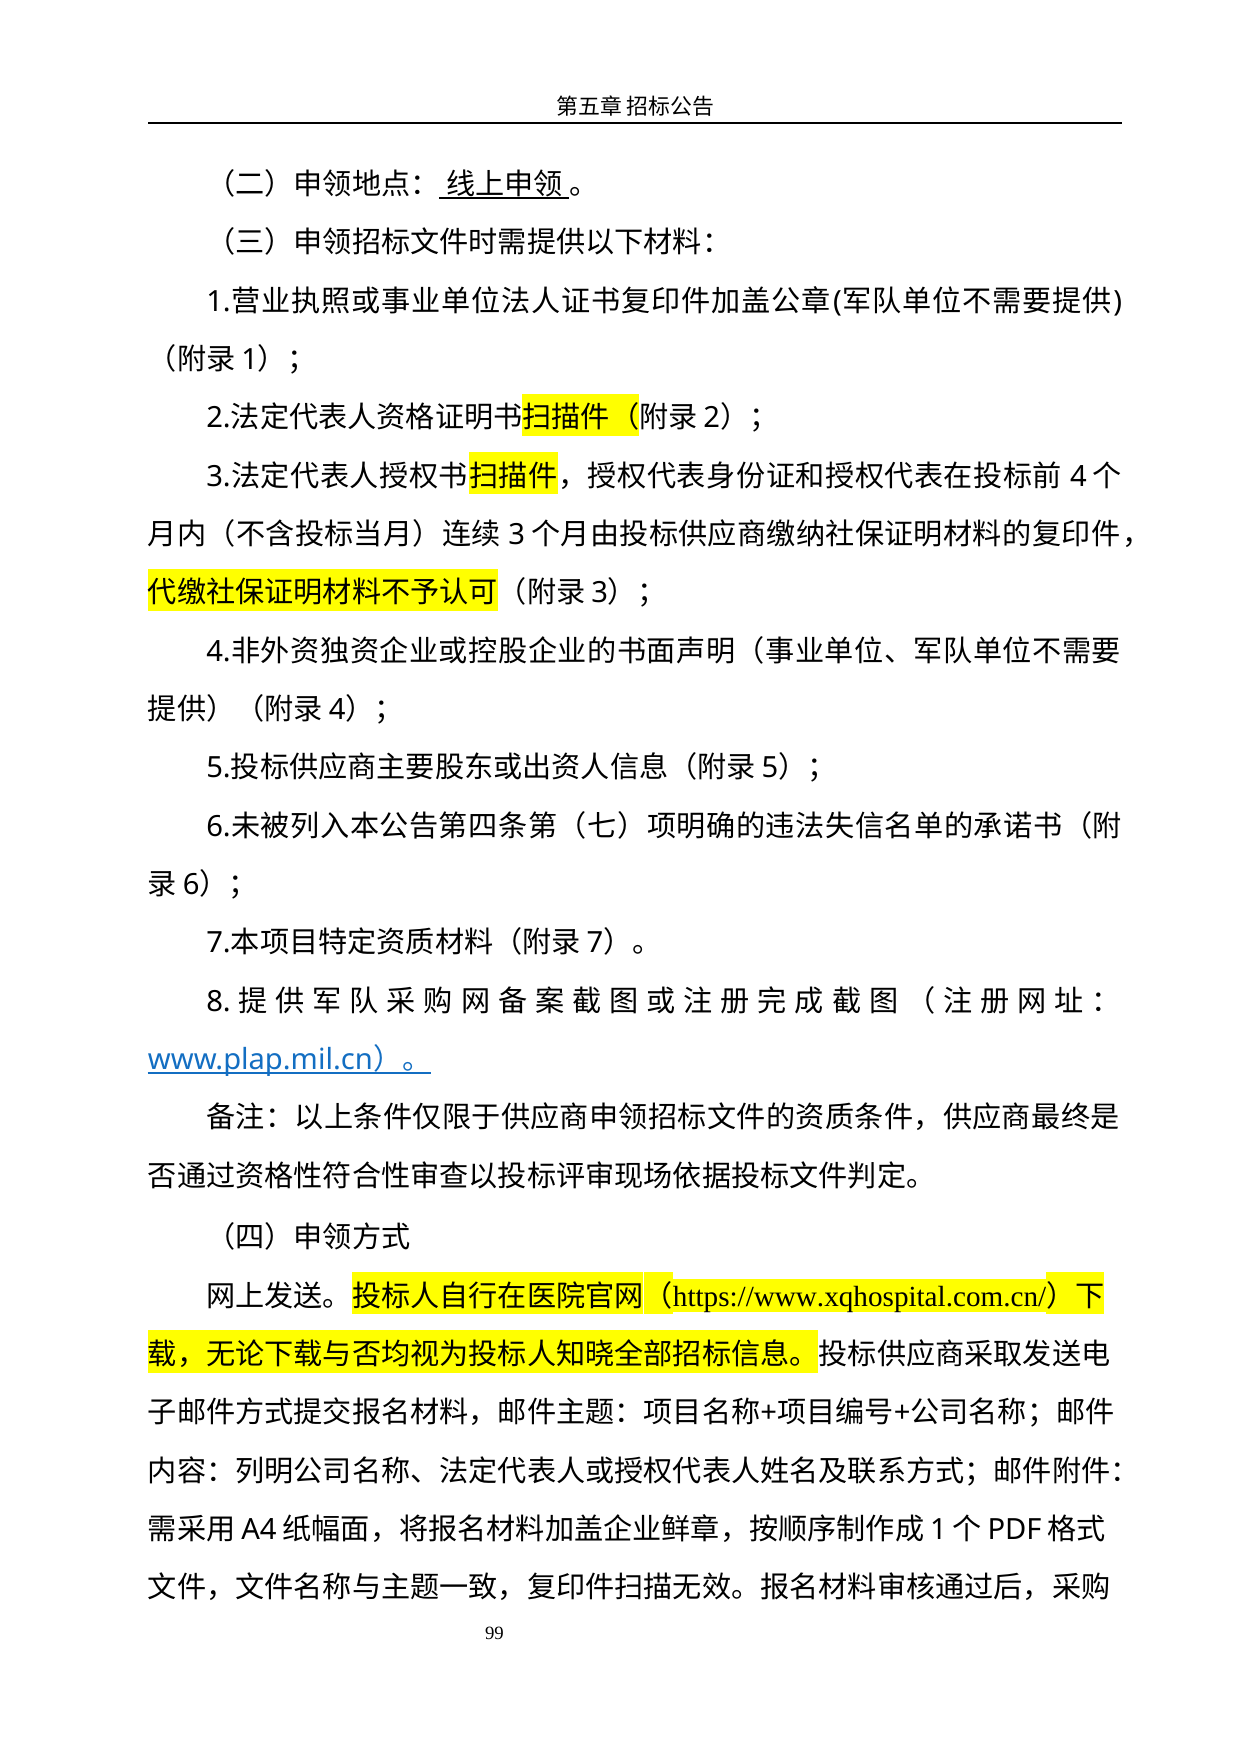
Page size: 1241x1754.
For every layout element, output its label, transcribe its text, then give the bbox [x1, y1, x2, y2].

text 1.营业执照或事业单位法人证书复印件加盖公章(军队单位不需要提供)（附录1）； [148, 264, 1122, 381]
text 2.法定代表人资格证明书扫描件（附录2）； [148, 381, 1122, 439]
text 7.本项目特定资质材料（附录7）。 [148, 906, 1122, 964]
text 8.提供军队采购网备案截图或注册完成截图（注册网址：www.plap.mil.cn）。 [148, 964, 1122, 1081]
list 申领方式 [148, 1198, 1122, 1256]
text 4.非外资独资企业或控股企业的书面声明（事业单位、军队单位不需要提供）（附录4）； [148, 614, 1122, 731]
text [148, 1256, 1122, 1606]
text 3.法定代表人授权书扫描件，授权代表身份证和授权代表在投标前4个月内（不含投标当月）连续3个月由投标供应商缴纳社保证明材料的复印件，代缴社保证明材料不予认可（附录3）； [148, 439, 1122, 614]
text 备注：以上条件仅限于供应商申领招标文件的资质条件，供应商最终是否通过资格性符合性审查以投标评审现场依据投标文件判定。 [148, 1081, 1122, 1198]
text 5.投标供应商主要股东或出资人信息（附录5）； [148, 731, 1122, 789]
text （二）申领地点： 线上申领 。 [148, 148, 1122, 206]
text （三）申领招标文件时需提供以下材料： [148, 206, 1122, 264]
text 6.未被列入本公告第四条第（七）项明确的违法失信名单的承诺书（附录6）； [148, 789, 1122, 906]
